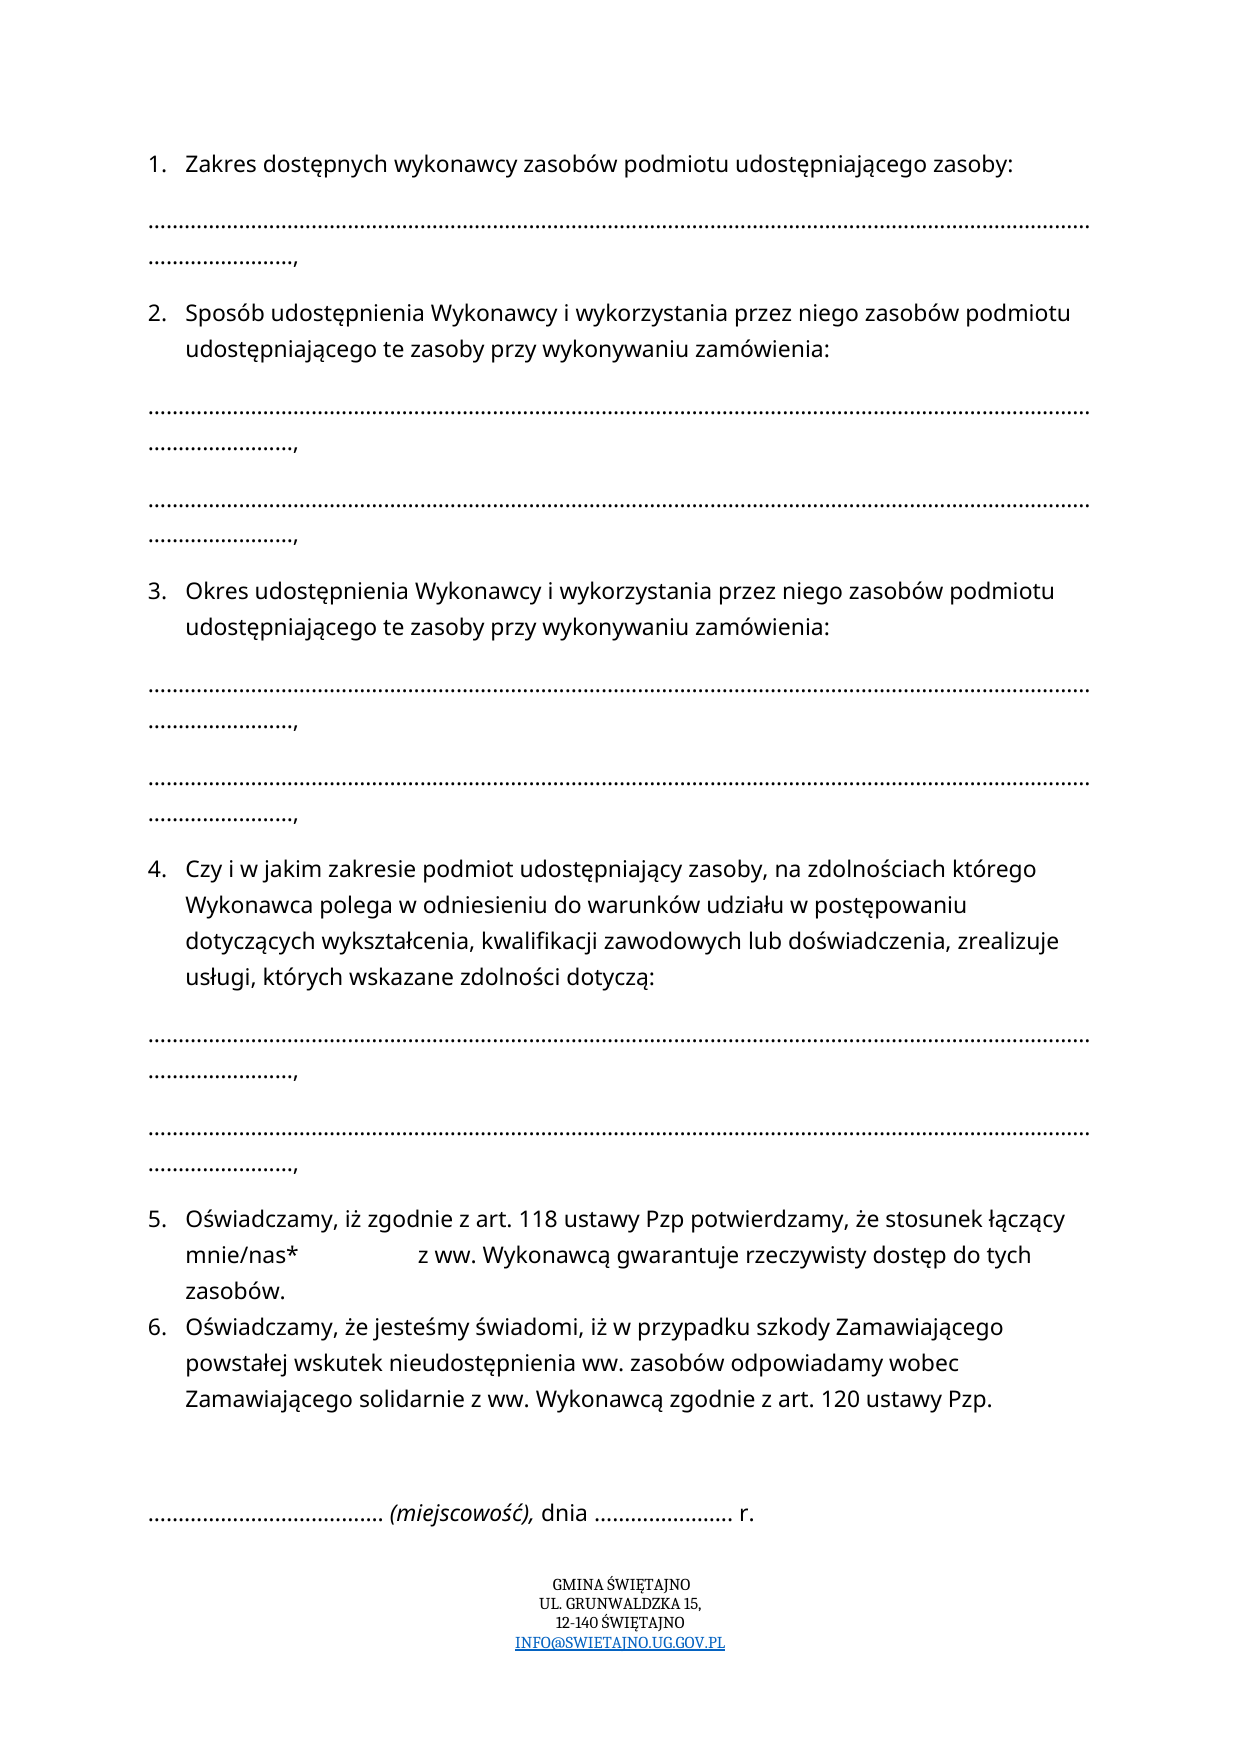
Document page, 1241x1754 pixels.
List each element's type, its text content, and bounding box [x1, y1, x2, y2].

text ………………………………………………………………………………………………………………………………………………………………, [148, 390, 1093, 457]
list Zakres dostępnych wykonawcy zasobów podmiotu udostępniającego zasoby: [148, 148, 1093, 179]
text …………………………..……. (miejscowość), dnia …………….……. r. [148, 1497, 1093, 1528]
text ………………………………………………………………………………………………………………………………………………………………, [148, 204, 1093, 272]
text ………………………………………………………………………………………………………………………………………………………………, [148, 668, 1093, 735]
text ………………………………………………………………………………………………………………………………………………………………, [148, 1018, 1093, 1085]
text ………………………………………………………………………………………………………………………………………………………………, [148, 761, 1093, 828]
list Oświadczamy, iż zgodnie z art. 118 ustawy Pzp potwierdzamy, że stosunek łączący mnie/nas* z ww. Wykonawcą gwarantuje rzeczywisty dostęp do tych zasobów. [148, 1203, 1093, 1306]
text ………………………………………………………………………………………………………………………………………………………………, [148, 482, 1093, 550]
list Sposób udostępnienia Wykonawcy i wykorzystania przez niego zasobów podmiotu udostępniającego te zasoby przy wykonywaniu zamówienia: [148, 297, 1093, 364]
list Okres udostępnienia Wykonawcy i wykorzystania przez niego zasobów podmiotu udostępniającego te zasoby przy wykonywaniu zamówienia: [148, 575, 1093, 642]
list Oświadczamy, że jesteśmy świadomi, iż w przypadku szkody Zamawiającego powstałej wskutek nieudostępnienia ww. zasobów odpowiadamy wobec Zamawiającego solidarnie z ww. Wykonawcą zgodnie z art. 120 ustawy Pzp. [148, 1311, 1093, 1414]
list Czy i w jakim zakresie podmiot udostępniający zasoby, na zdolnościach którego Wykonawca polega w odniesieniu do warunków udziału w postępowaniu dotyczących wykształcenia, kwalifikacji zawodowych lub doświadczenia, zrealizuje usługi, których wskazane zdolności dotyczą: [148, 853, 1093, 992]
text ………………………………………………………………………………………………………………………………………………………………, [148, 1111, 1093, 1178]
